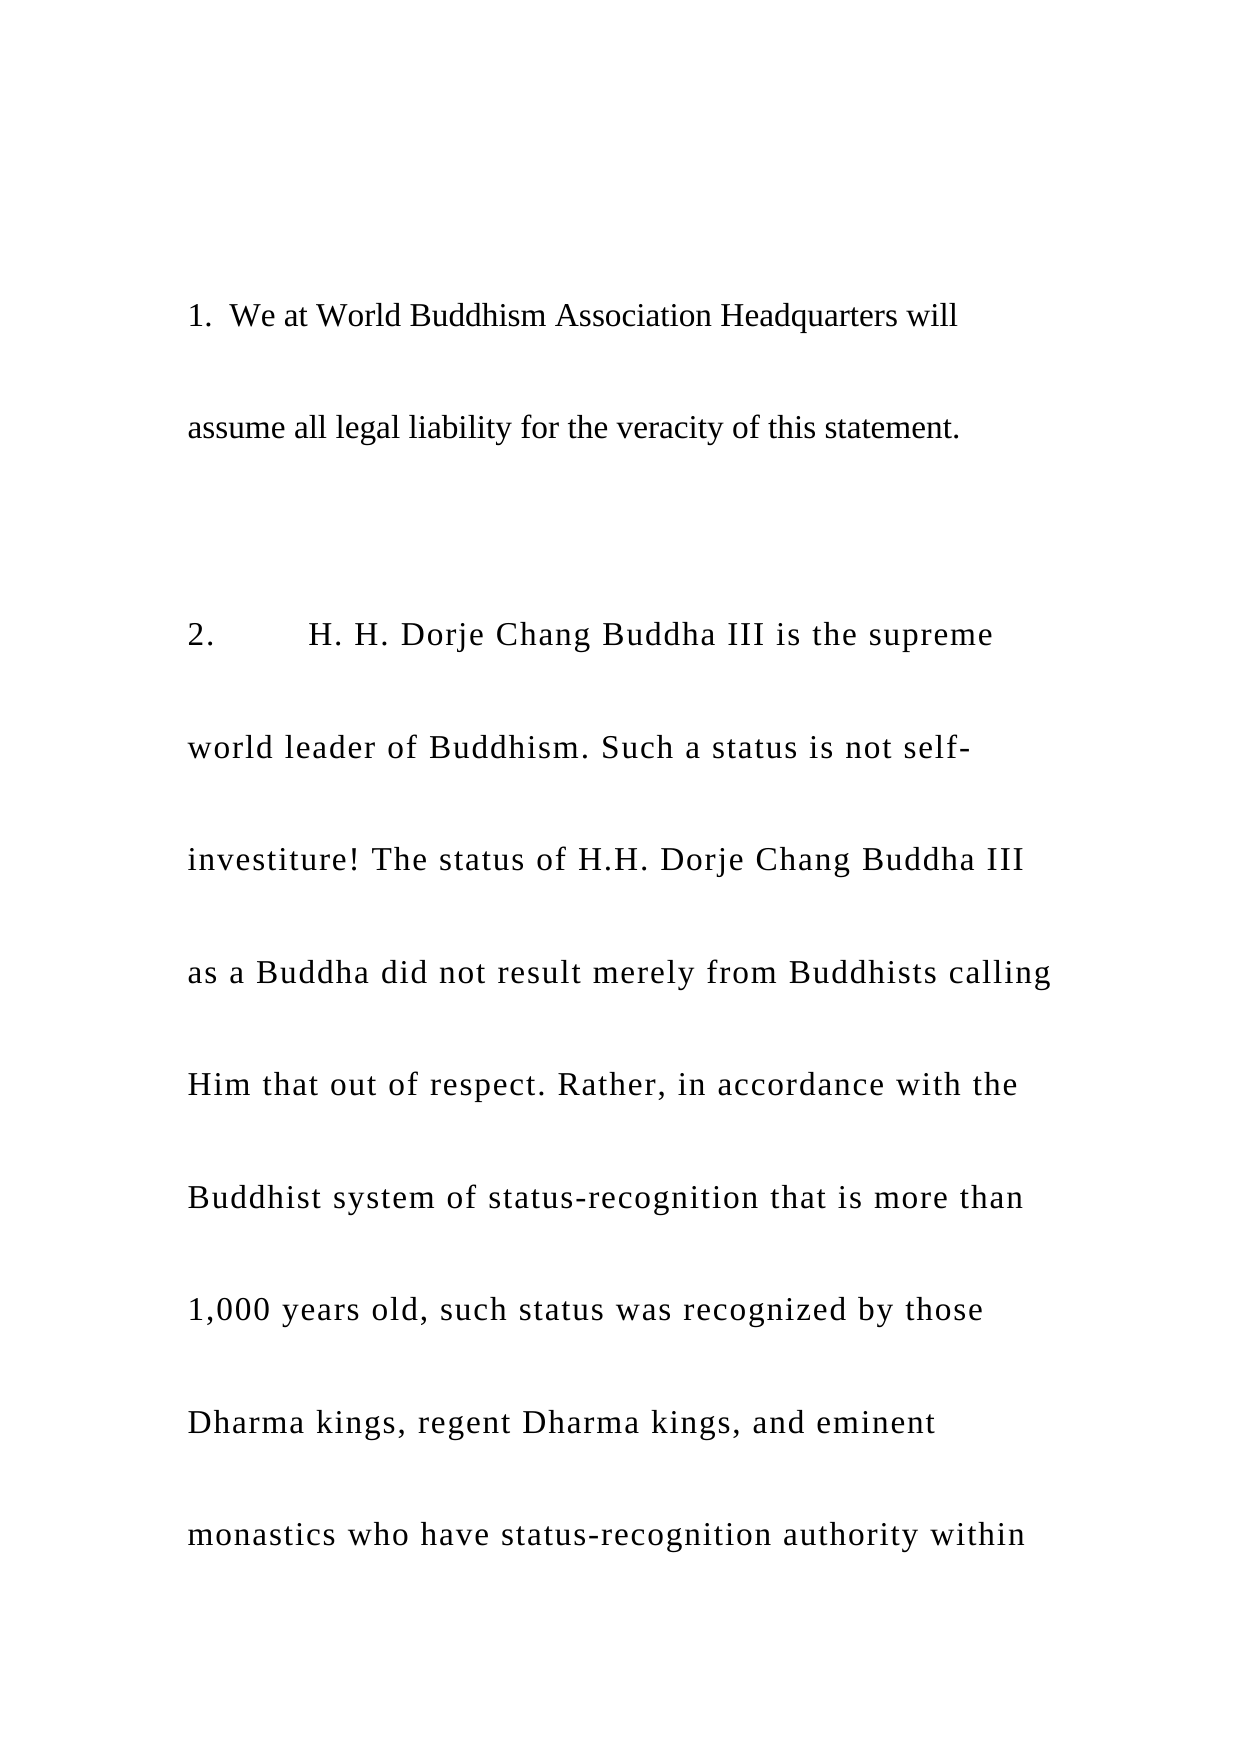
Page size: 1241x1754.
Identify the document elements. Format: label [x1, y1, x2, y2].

text [187, 596, 1053, 1571]
text [187, 164, 1053, 577]
